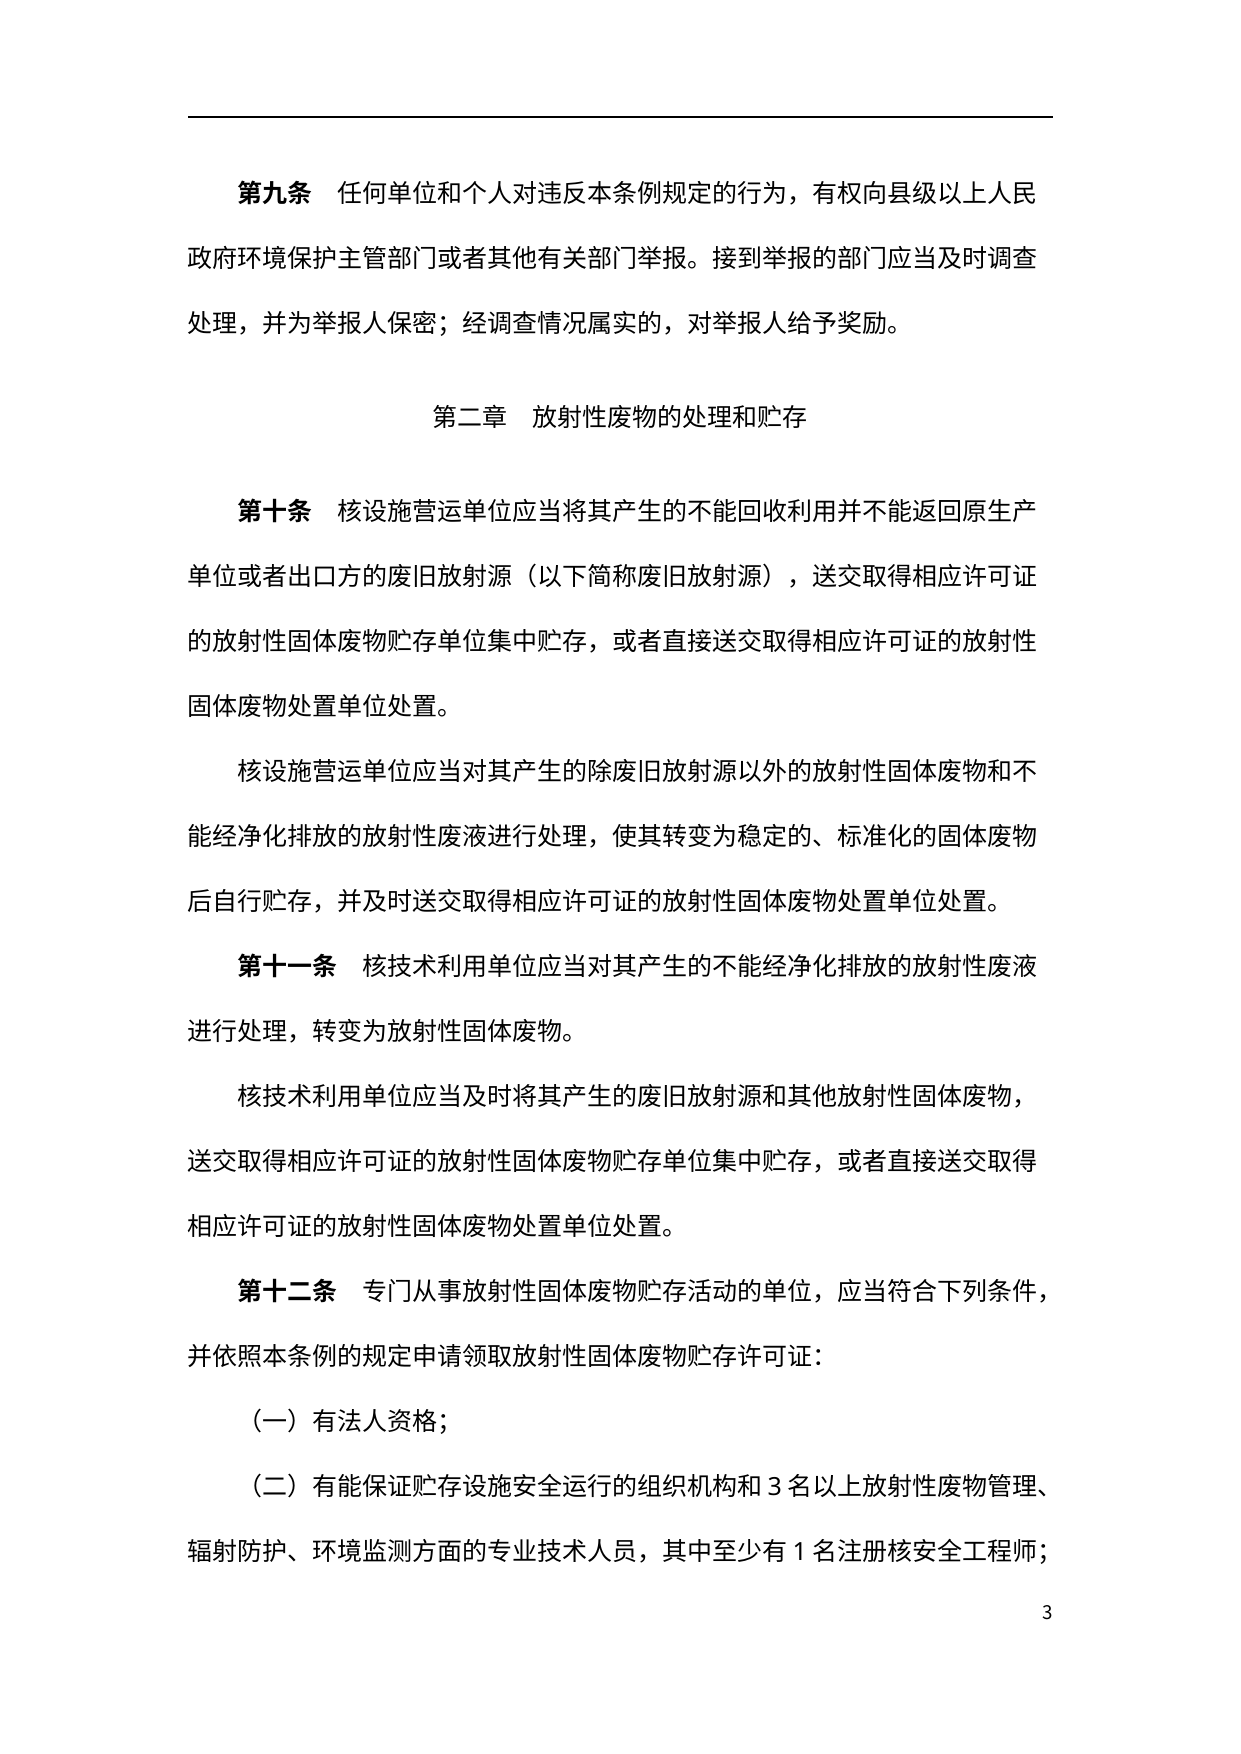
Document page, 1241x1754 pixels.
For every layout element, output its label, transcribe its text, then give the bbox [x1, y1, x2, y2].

text 第二章 放射性废物的处理和贮存 [187, 383, 1053, 448]
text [187, 159, 1053, 354]
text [187, 477, 1053, 1582]
